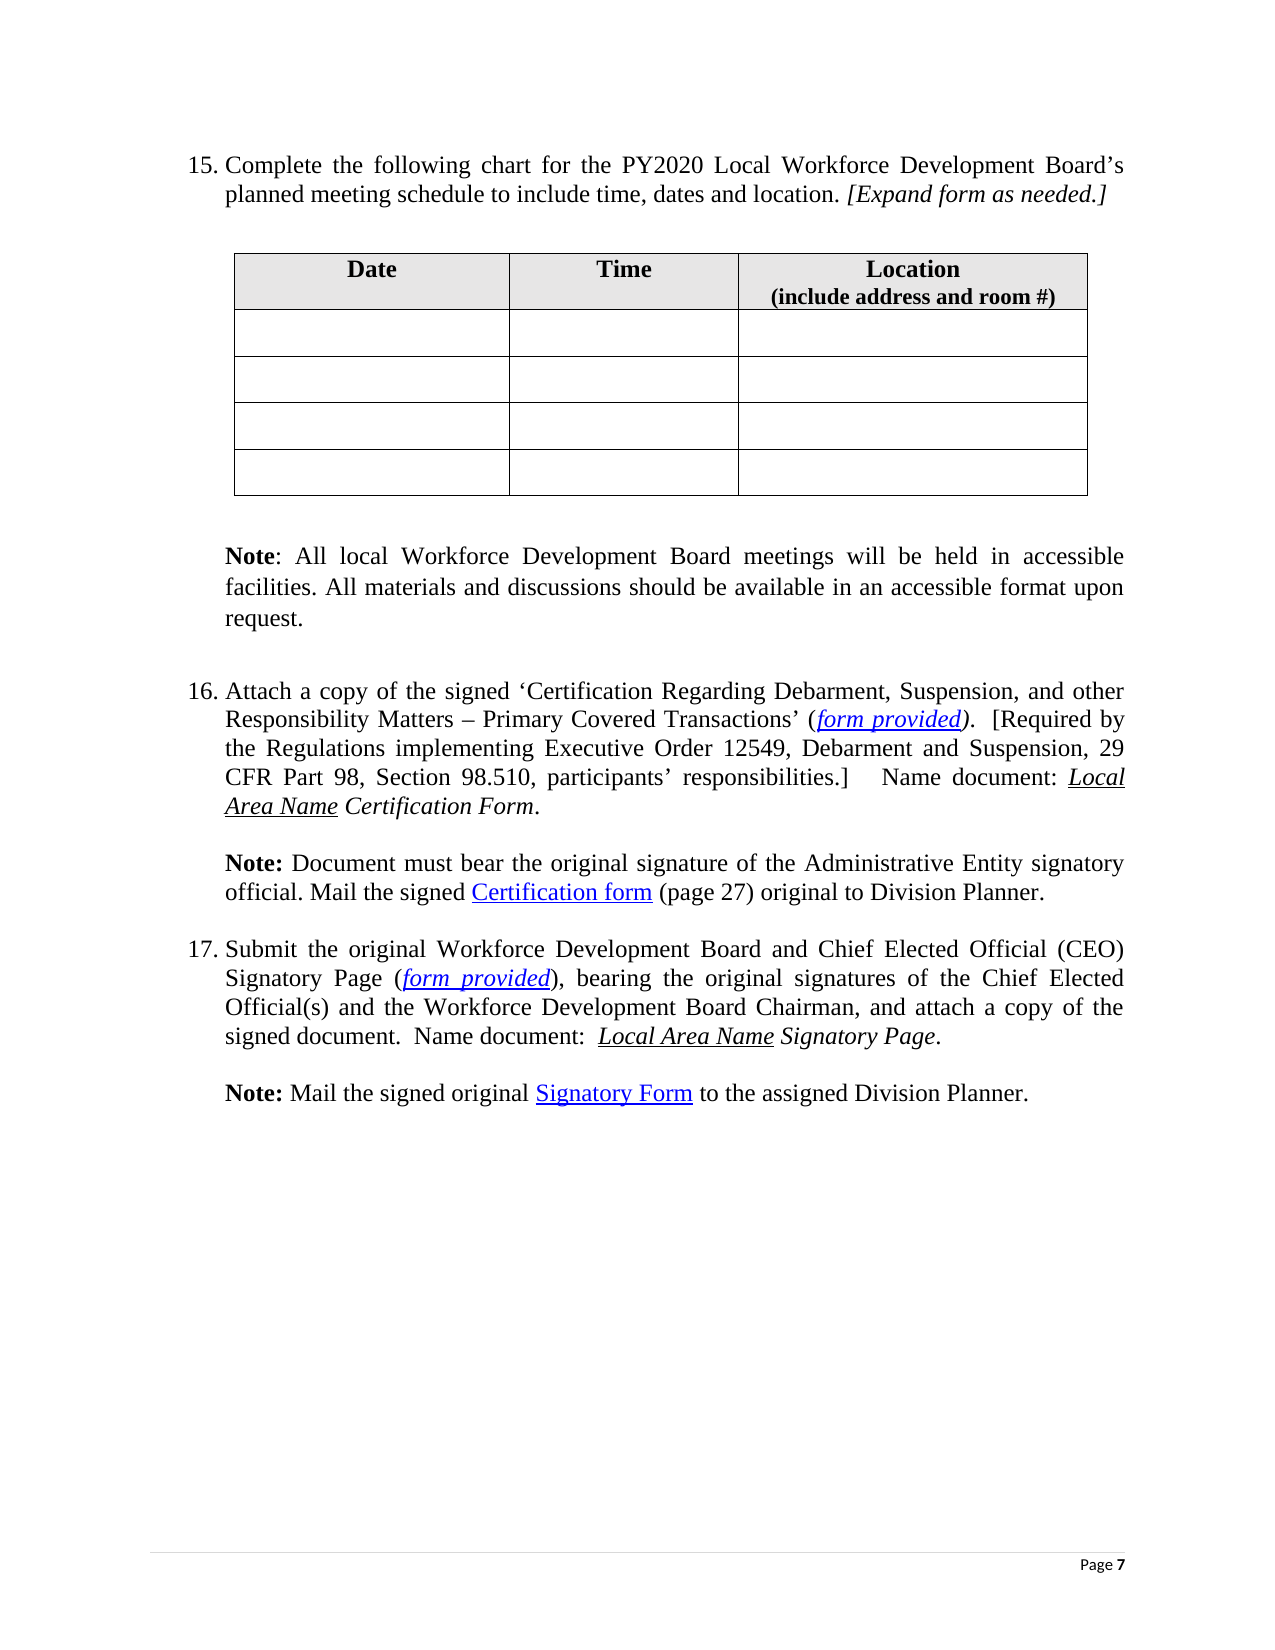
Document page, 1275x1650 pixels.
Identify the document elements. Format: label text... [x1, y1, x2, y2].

table_cell [510, 403, 738, 448]
table_cell [235, 310, 509, 356]
list Submit the original Workforce Development Board and Chief Elected Official (CEO) Signatory Page (form provided), bearing the original signatures of the Chief Elected Official(s) and the Workforce Development Board Chairman, and attach a copy of the signed document. Name document: Local Area Name Signatory Page. [187, 934, 1125, 1049]
table_cell [739, 310, 1087, 356]
table_cell [235, 357, 509, 402]
table_cell [739, 403, 1087, 448]
table_cell [510, 450, 738, 495]
list Note: Mail the signed original Signatory Form to the assigned Division Planner. [150, 1078, 1125, 1107]
table_cell [510, 310, 738, 356]
table_cell [510, 357, 738, 402]
table_cell [739, 357, 1087, 402]
text Note: All local Workforce Development Board meetings will be held in accessible facilities. All materials and discussions should be available in an accessible format upon request. [225, 541, 1125, 632]
table_header Location (include address and room #) [739, 254, 1087, 309]
table_header Time [510, 254, 738, 309]
table_cell [235, 403, 509, 448]
list Attach a copy of the signed ‘Certification Regarding Debarment, Suspension, and other Responsibility Matters – Primary Covered Transactions’ (form provided). [Required by the Regulations implementing Executive Order 12549, Debarment and Suspension, 29 CFR Part 98, Section 98.510, participants’ responsibilities.] Name document: Local Area Name Certification Form. [187, 676, 1125, 819]
table_cell [739, 450, 1087, 495]
list Complete the following chart for the PY2020 Local Workforce Development Board’s planned meeting schedule to include time, dates and location. [Expand form as needed.] [187, 150, 1125, 207]
table_cell [235, 450, 509, 495]
list Note: Document must bear the original signature of the Administrative Entity signatory official. Mail the signed Certification form (page 27) original to Division Planner. [225, 848, 1125, 906]
table_header Date [235, 254, 509, 309]
